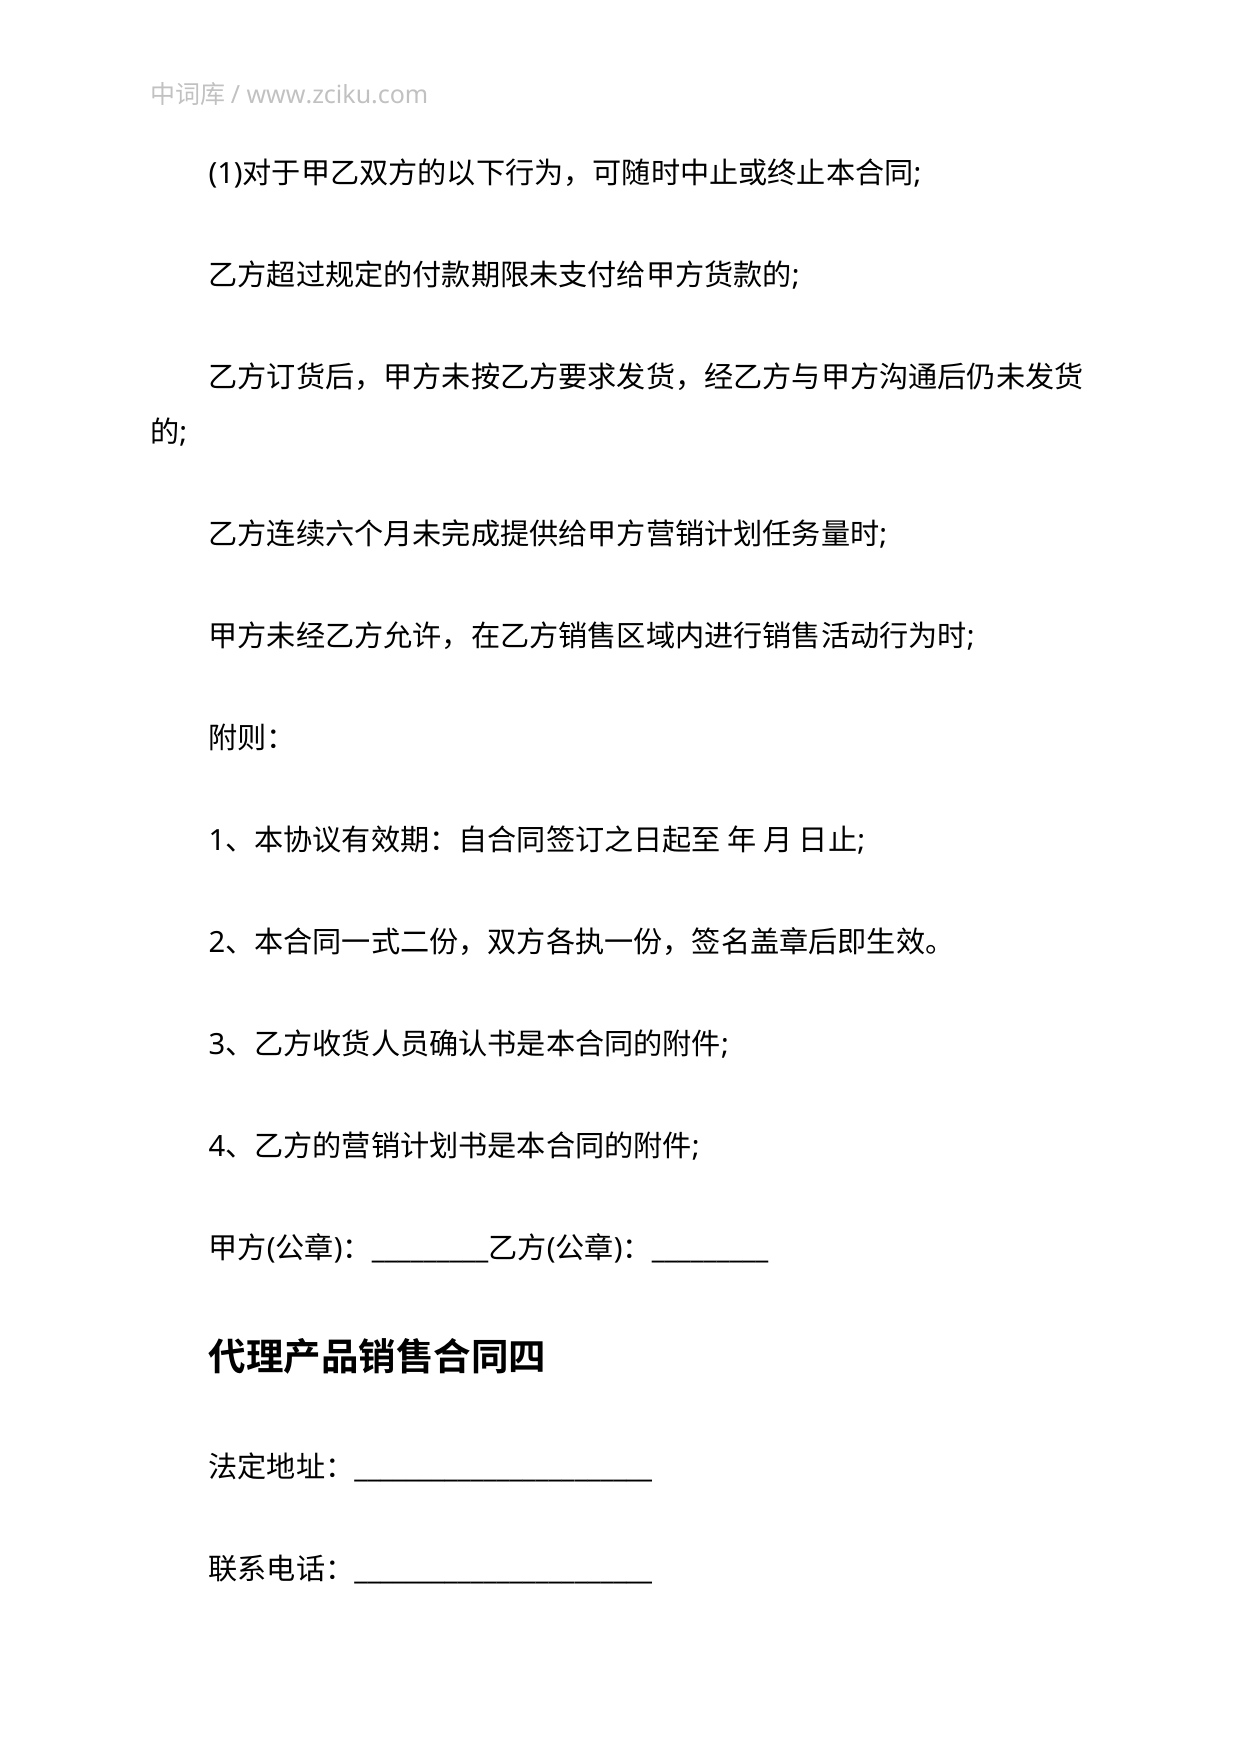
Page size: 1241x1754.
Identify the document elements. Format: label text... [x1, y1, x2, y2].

text 乙方订货后，甲方未按乙方要求发货，经乙方与甲方沟通后仍未发货的; [150, 354, 1090, 451]
text (1)对于甲乙双方的以下行为，可随时中止或终止本合同; [150, 150, 1090, 192]
text 联系电话：_______________________ [150, 1546, 1090, 1588]
text 附则： [150, 715, 1090, 757]
text 甲方(公章)：_________乙方(公章)：_________ [150, 1224, 1090, 1267]
text 1、本协议有效期：自合同签订之日起至 年 月 日止; [150, 817, 1090, 859]
text 法定地址：_______________________ [150, 1444, 1090, 1486]
text 乙方连续六个月未完成提供给甲方营销计划任务量时; [150, 511, 1090, 553]
text 代理产品销售合同四 [150, 1326, 1090, 1381]
text 3、乙方收货人员确认书是本合同的附件; [150, 1021, 1090, 1063]
text 2、本合同一式二份，双方各执一份，签名盖章后即生效。 [150, 918, 1090, 961]
text 4、乙方的营销计划书是本合同的附件; [150, 1122, 1090, 1165]
text 乙方超过规定的付款期限未支付给甲方货款的; [150, 252, 1090, 294]
text 甲方未经乙方允许，在乙方销售区域内进行销售活动行为时; [150, 613, 1090, 655]
